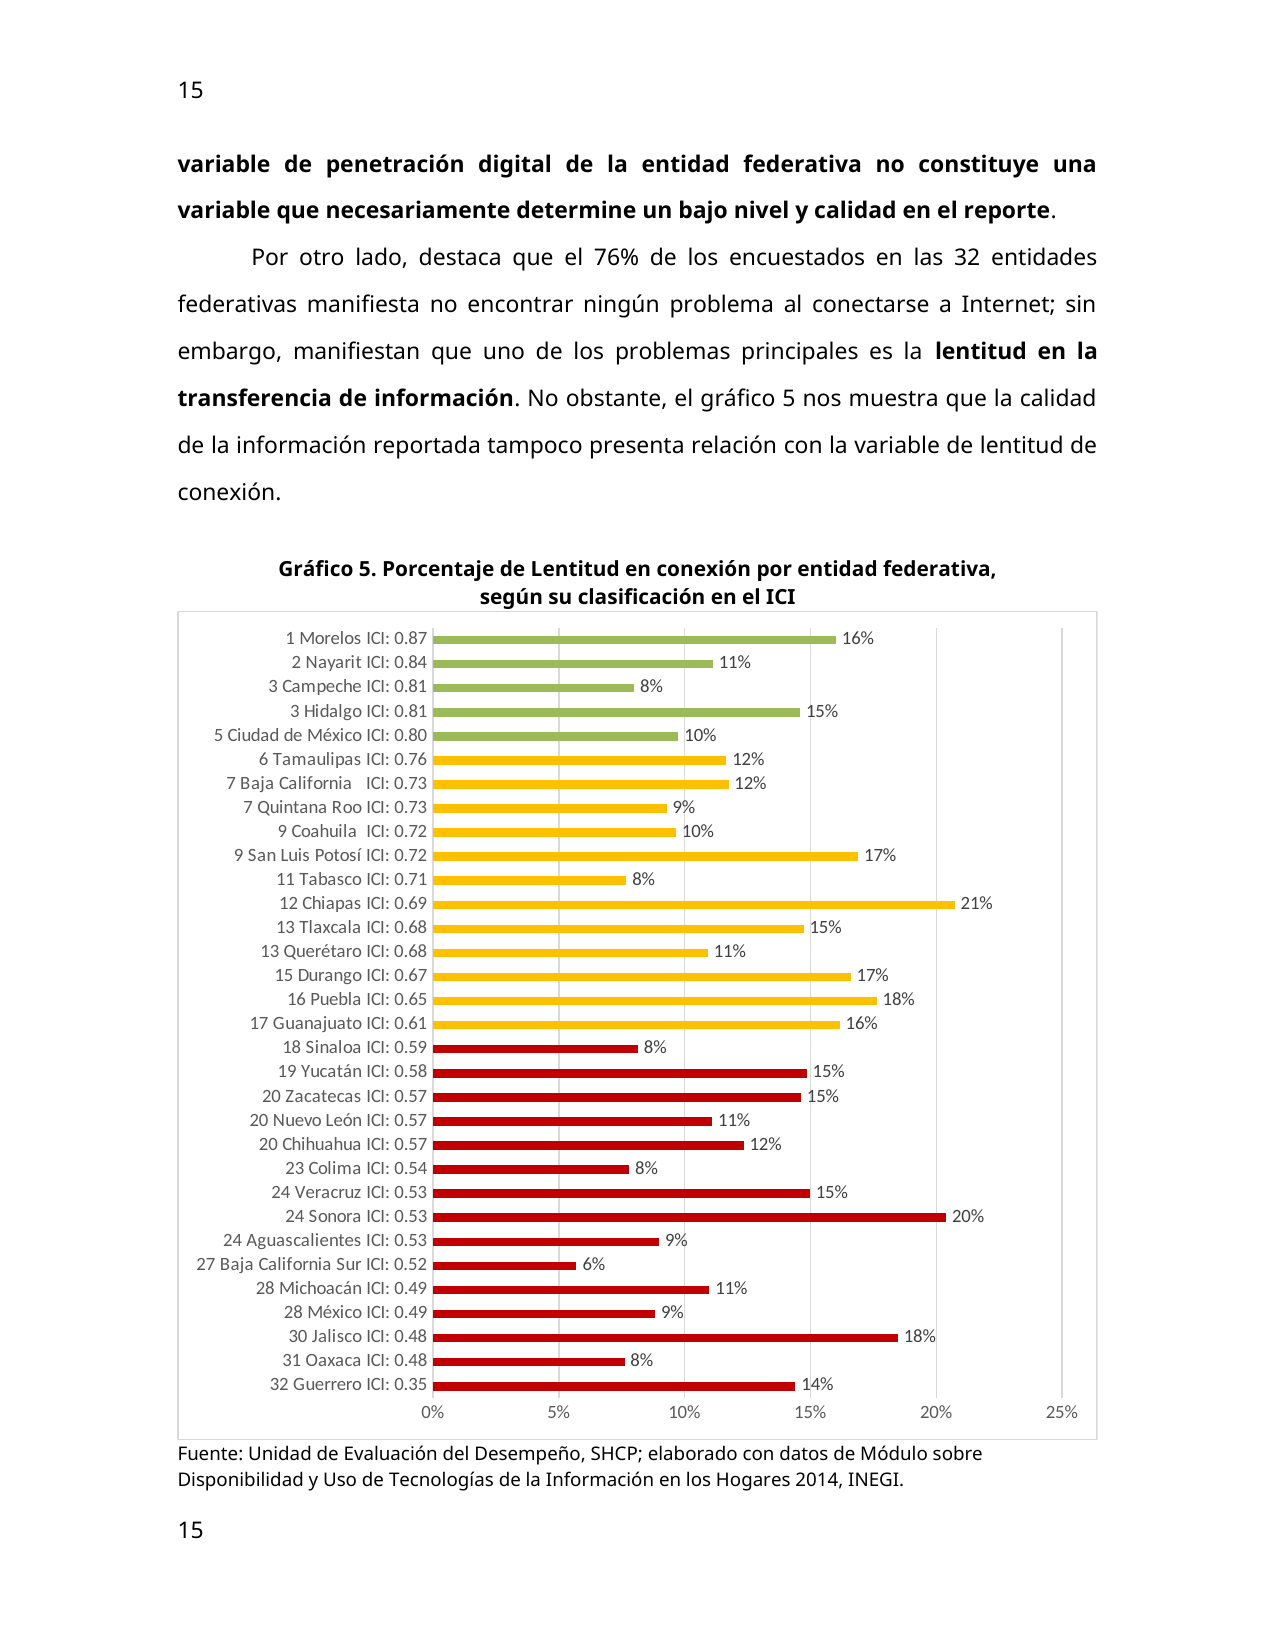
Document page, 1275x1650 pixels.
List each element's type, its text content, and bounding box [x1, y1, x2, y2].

text Fuente: Unidad de Evaluación del Desempeño, SHCP; elaborado con datos de Módulo sobre Disponibilidad y Uso de Tecnologías de la Información en los Hogares 2014, INEGI. [177, 1440, 1098, 1491]
text Gráfico 5. Porcentaje de Lentitud en conexión por entidad federativa, [177, 554, 1098, 582]
text Por otro lado, destaca que el 76% de los encuestados en las 32 entidades federativas manifiesta no encontrar ningún problema al conectarse a Internet; sin embargo, manifiestan que uno de los problemas principales es la lentitud en la transferencia de información. No obstante, el gráfico 5 nos muestra que la calidad de la información reportada tampoco presenta relación con la variable de lentitud de conexión. [177, 241, 1098, 507]
text según su clasificación en el ICI [177, 582, 1098, 611]
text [177, 148, 1098, 226]
